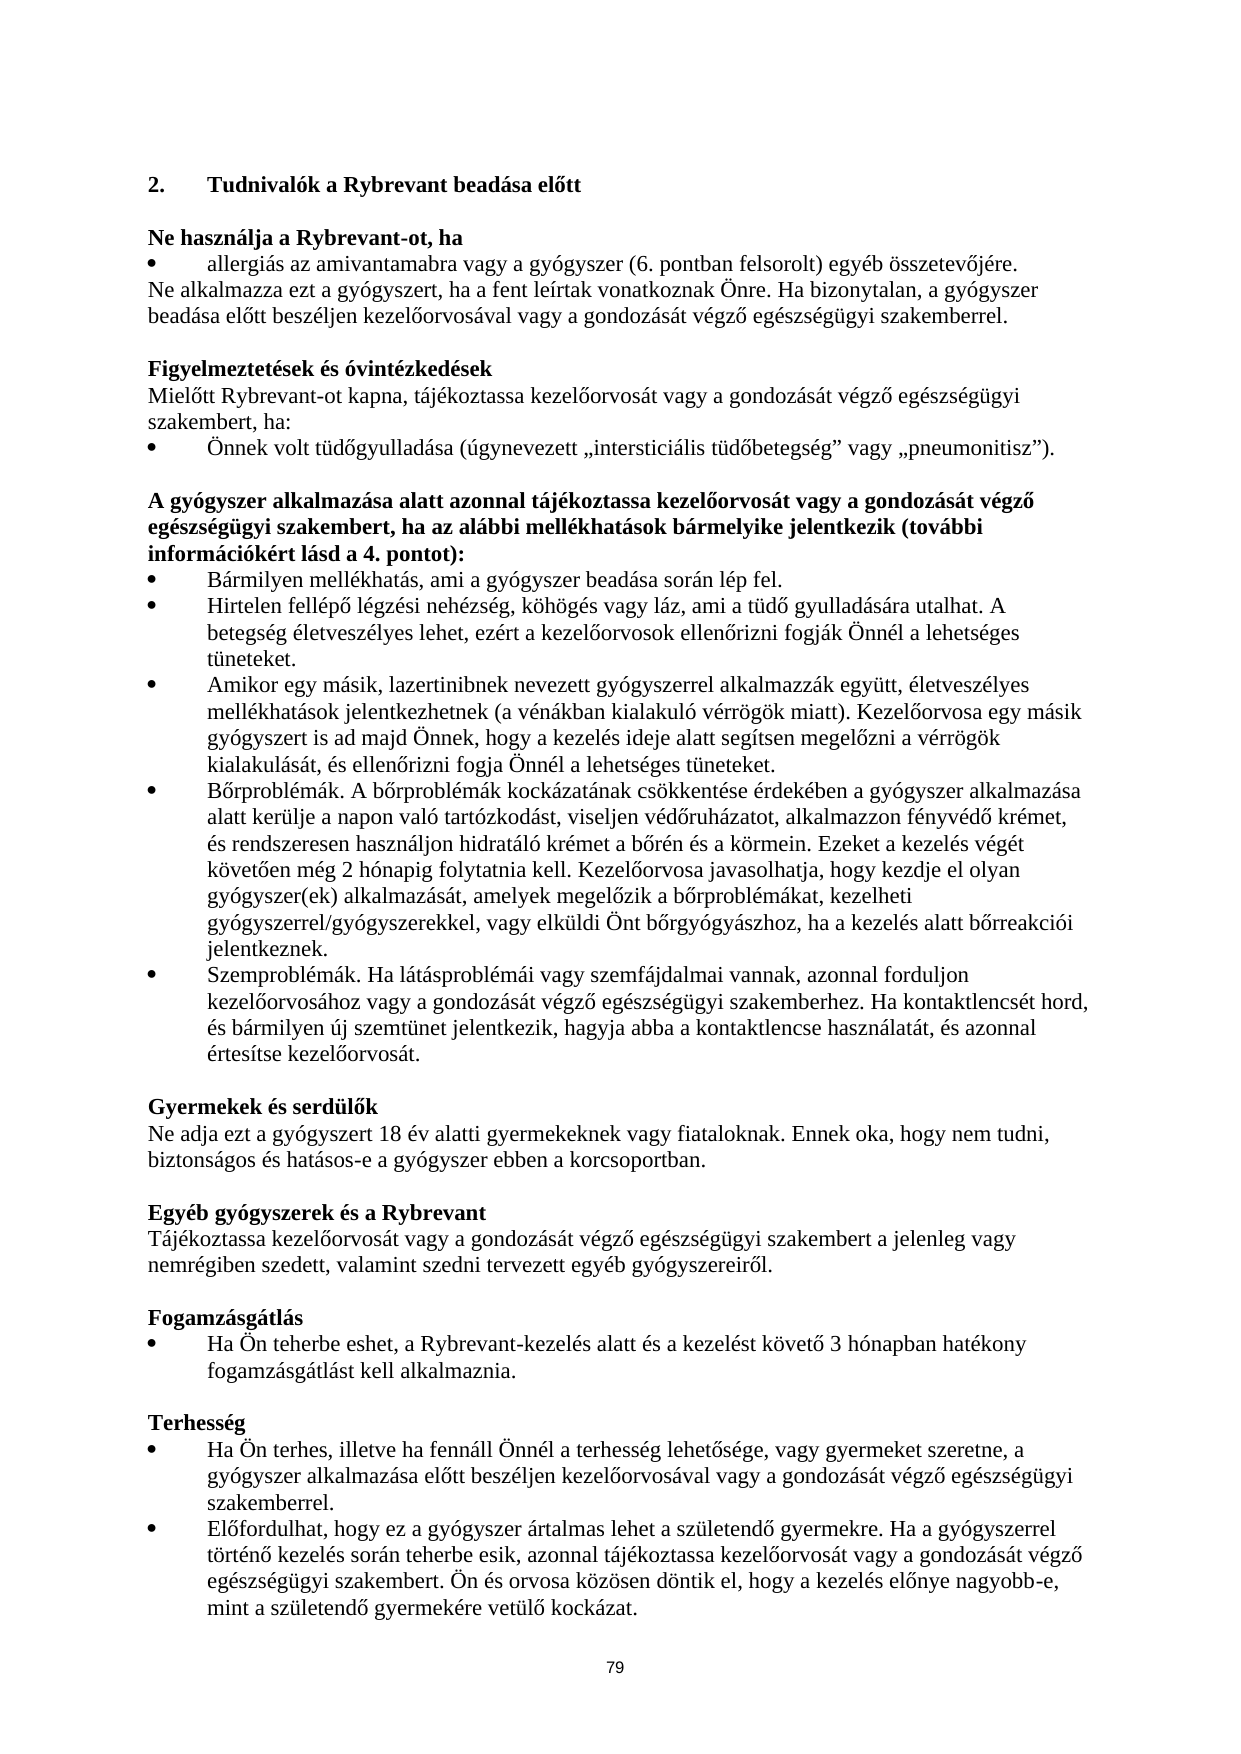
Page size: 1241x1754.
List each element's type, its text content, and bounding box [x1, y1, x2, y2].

list Hirtelen fellépő légzési nehézség, köhögés vagy láz, ami a tüdő gyulladására utalhat. A betegség életveszélyes lehet, ezért a kezelőorvosok ellenőrizni fogják Önnél a lehetséges tüneteket. [148, 592, 1092, 672]
list Szemproblémák. Ha látásproblémái vagy szemfájdalmai vannak, azonnal forduljon kezelőorvosához vagy a gondozását végző egészségügyi szakemberhez. Ha kontaktlencsét hord, és bármilyen új szemtünet jelentkezik, hagyja abba a kontaktlencse használatát, és azonnal értesítse kezelőorvosát. [148, 961, 1092, 1067]
list Mielőtt Rybrevant-ot kapna, tájékoztassa kezelőorvosát vagy a gondozását végző egészségügyi szakembert, ha: [148, 382, 1092, 434]
list Amikor egy másik, lazertinibnek nevezett gyógyszerrel alkalmazzák együtt, életveszélyes mellékhatások jelentkezhetnek (a vénákban kialakuló vérrögök miatt). Kezelőorvosa egy másik gyógyszert is ad majd Önnek, hogy a kezelés ideje alatt segítsen megelőzni a vérrögök kialakulását, és ellenőrizni fogja Önnél a lehetséges tüneteket. [148, 672, 1092, 777]
text Ne alkalmazza ezt a gyógyszert, ha a fent leírtak vonatkoznak Önre. Ha bizonytalan, a gyógyszer beadása előtt beszéljen kezelőorvosával vagy a gondozását végző egészségügyi szakemberrel. [148, 276, 1092, 329]
list Tájékoztassa kezelőorvosát vagy a gondozását végző egészségügyi szakembert a jelenleg vagy nemrégiben szedett, valamint szedni tervezett egyéb gyógyszereiről. [148, 1225, 1092, 1278]
list Ne adja ezt a gyógyszert 18 év alatti gyermekeknek vagy fiataloknak. Ennek oka, hogy nem tudni, biztonságos és hatásos-e a gyógyszer ebben a korcsoportban. [148, 1119, 1092, 1172]
list Előfordulhat, hogy ez a gyógyszer ártalmas lehet a születendő gyermekre. Ha a gyógyszerrel történő kezelés során teherbe esik, azonnal tájékoztassa kezelőorvosát vagy a gondozását végző egészségügyi szakembert. Ön és orvosa közösen döntik el, hogy a kezelés előnye nagyobb-e, mint a születendő gyermekére vetülő kockázat. [148, 1515, 1092, 1620]
list Ha Ön teherbe eshet, a Rybrevant-kezelés alatt és a kezelést követő 3 hónapban hatékony fogamzásgátlást kell alkalmaznia. [148, 1330, 1092, 1383]
list Terhesség [148, 1409, 1092, 1436]
list Ne használja a Rybrevant-ot, ha [148, 223, 1092, 250]
list Bőrproblémák. A bőrproblémák kockázatának csökkentése érdekében a gyógyszer alkalmazása alatt kerülje a napon való tartózkodást, viseljen védőruházatot, alkalmazzon fényvédő krémet, és rendszeresen használjon hidratáló krémet a bőrén és a körmein. Ezeket a kezelés végét követően még 2 hónapig folytatnia kell. Kezelőorvosa javasolhatja, hogy kezdje el olyan gyógyszer(ek) alkalmazását, amelyek megelőzik a bőrproblémákat, kezelheti gyógyszerrel/gyógyszerekkel, vagy elküldi Önt bőrgyógyászhoz, ha a kezelés alatt bőrreakciói jelentkeznek. [148, 777, 1092, 961]
text 2. Tudnivalók a Rybrevant beadása előtt [148, 171, 1092, 197]
list Ha Ön terhes, illetve ha fennáll Önnél a terhesség lehetősége, vagy gyermeket szeretne, a gyógyszer alkalmazása előtt beszéljen kezelőorvosával vagy a gondozását végző egészségügyi szakemberrel. [148, 1436, 1092, 1515]
list Egyéb gyógyszerek és a Rybrevant [148, 1199, 1092, 1225]
list Fogamzásgátlás [148, 1304, 1092, 1330]
list Bármilyen mellékhatás, ami a gyógyszer beadása során lép fel. [148, 566, 1092, 592]
list Önnek volt tüdőgyulladása (úgynevezett „intersticiális tüdőbetegség” vagy „pneumonitisz”). [148, 434, 1092, 461]
list allergiás az amivantamabra vagy a gyógyszer (6. pontban felsorolt) egyéb összetevőjére. [148, 250, 1092, 276]
list Figyelmeztetések és óvintézkedések [148, 355, 1092, 382]
list A gyógyszer alkalmazása alatt azonnal tájékoztassa kezelőorvosát vagy a gondozását végző egészségügyi szakembert, ha az alábbi mellékhatások bármelyike jelentkezik (további információkért lásd a 4. pontot): [148, 487, 1092, 566]
list Gyermekek és serdülők [148, 1093, 1092, 1119]
